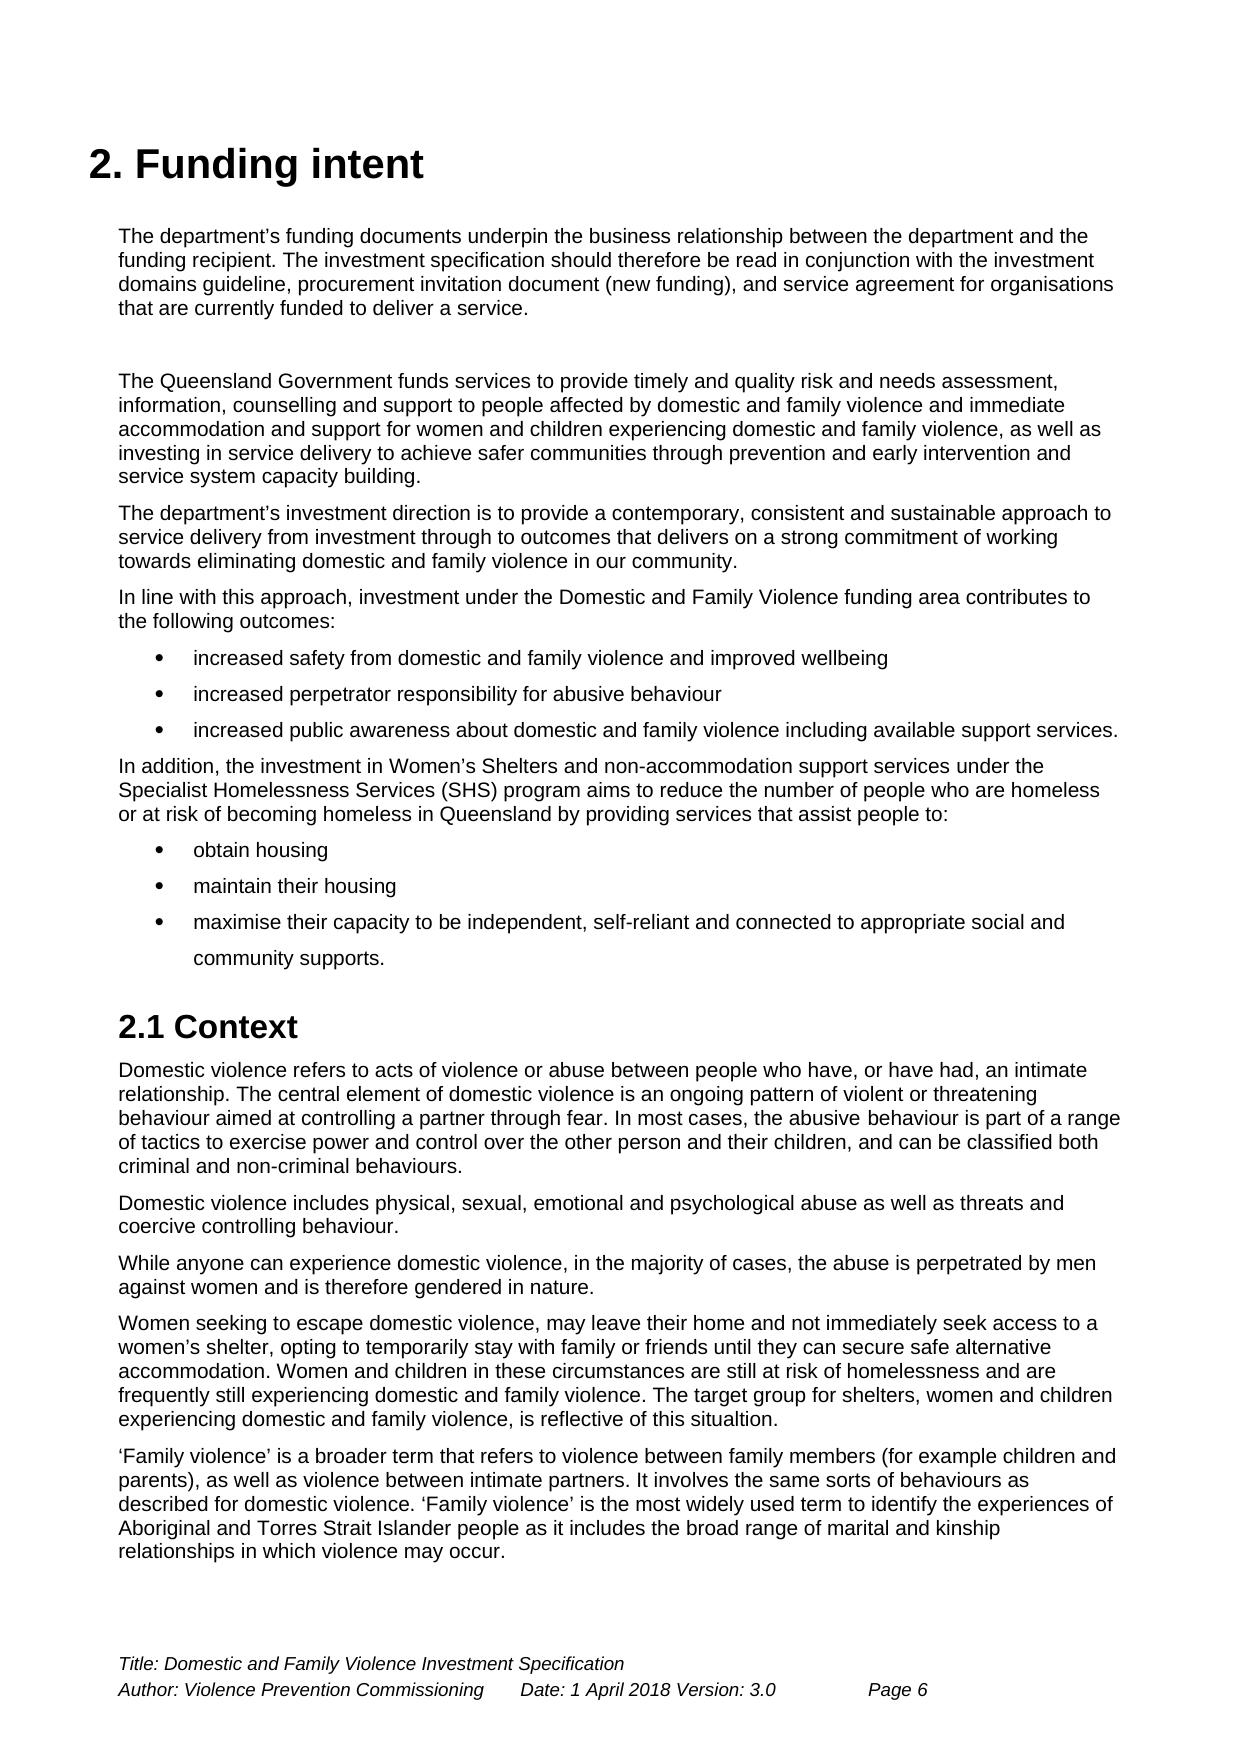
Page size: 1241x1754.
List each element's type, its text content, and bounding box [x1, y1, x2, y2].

list increased safety from domestic and family violence and improved wellbeing [156, 646, 1122, 670]
text Domestic violence includes physical, sexual, emotional and psychological abuse as well as threats and coercive controlling behaviour. [118, 1190, 1122, 1238]
text ‘Family violence’ is a broader term that refers to violence between family members (for example children and parents), as well as violence between intimate partners. It involves the same sorts of behaviours as described for domestic violence. ‘Family violence’ is the most widely used term to identify the experiences of Aboriginal and Torres Strait Islander people as it includes the broad range of marital and kinship relationships in which violence may occur. [118, 1443, 1122, 1563]
subtitle 2.1 Context [118, 1007, 1122, 1046]
list obtain housing [156, 838, 1122, 862]
text In line with this approach, investment under the Domestic and Family Violence funding area contributes to the following outcomes: [118, 585, 1122, 633]
subtitle 2. Funding intent [88, 140, 1180, 188]
text In addition, the investment in Women’s Shelters and non-accommodation support services under the Specialist Homelessness Services (SHS) program aims to reduce the number of people who are homeless or at risk of becoming homeless in Queensland by providing services that assist people to: [118, 754, 1122, 826]
list increased public awareness about domestic and family violence including available support services. [156, 718, 1122, 742]
text Domestic violence refers to acts of violence or abuse between people who have, or have had, an intimate relationship. The central element of domestic violence is an ongoing pattern of violent or threatening behaviour aimed at controlling a partner through fear. In most cases, the abusive behaviour is part of a range of tactics to exercise power and control over the other person and their children, and can be classified both criminal and non-criminal behaviours. [118, 1058, 1122, 1178]
list maximise their capacity to be independent, self-reliant and connected to appropriate social and community supports. [156, 910, 1122, 970]
text The Queensland Government funds services to provide timely and quality risk and needs assessment, information, counselling and support to people affected by domestic and family violence and immediate accommodation and support for women and children experiencing domestic and family violence, as well as investing in service delivery to achieve safer communities through prevention and early intervention and service system capacity building. [118, 368, 1122, 488]
list increased perpetrator responsibility for abusive behaviour [156, 682, 1122, 706]
text The department’s funding documents underpin the business relationship between the department and the funding recipient. The investment specification should therefore be read in conjunction with the investment domains guideline, procurement invitation document (new funding), and service agreement for organisations that are currently funded to deliver a service. [118, 224, 1122, 319]
text While anyone can experience domestic violence, in the majority of cases, the abuse is perpetrated by men against women and is therefore gendered in nature. [118, 1251, 1122, 1299]
list maintain their housing [156, 874, 1122, 898]
text The department’s investment direction is to provide a contemporary, consistent and sustainable approach to service delivery from investment through to outcomes that delivers on a strong commitment of working towards eliminating domestic and family violence in our community. [118, 501, 1122, 573]
text Women seeking to escape domestic violence, may leave their home and not immediately seek access to a women’s shelter, opting to temporarily stay with family or friends until they can secure safe alternative accommodation. Women and children in these circumstances are still at risk of homelessness and are frequently still experiencing domestic and family violence. The target group for shelters, women and children experiencing domestic and family violence, is reflective of this situaltion. [118, 1311, 1122, 1431]
